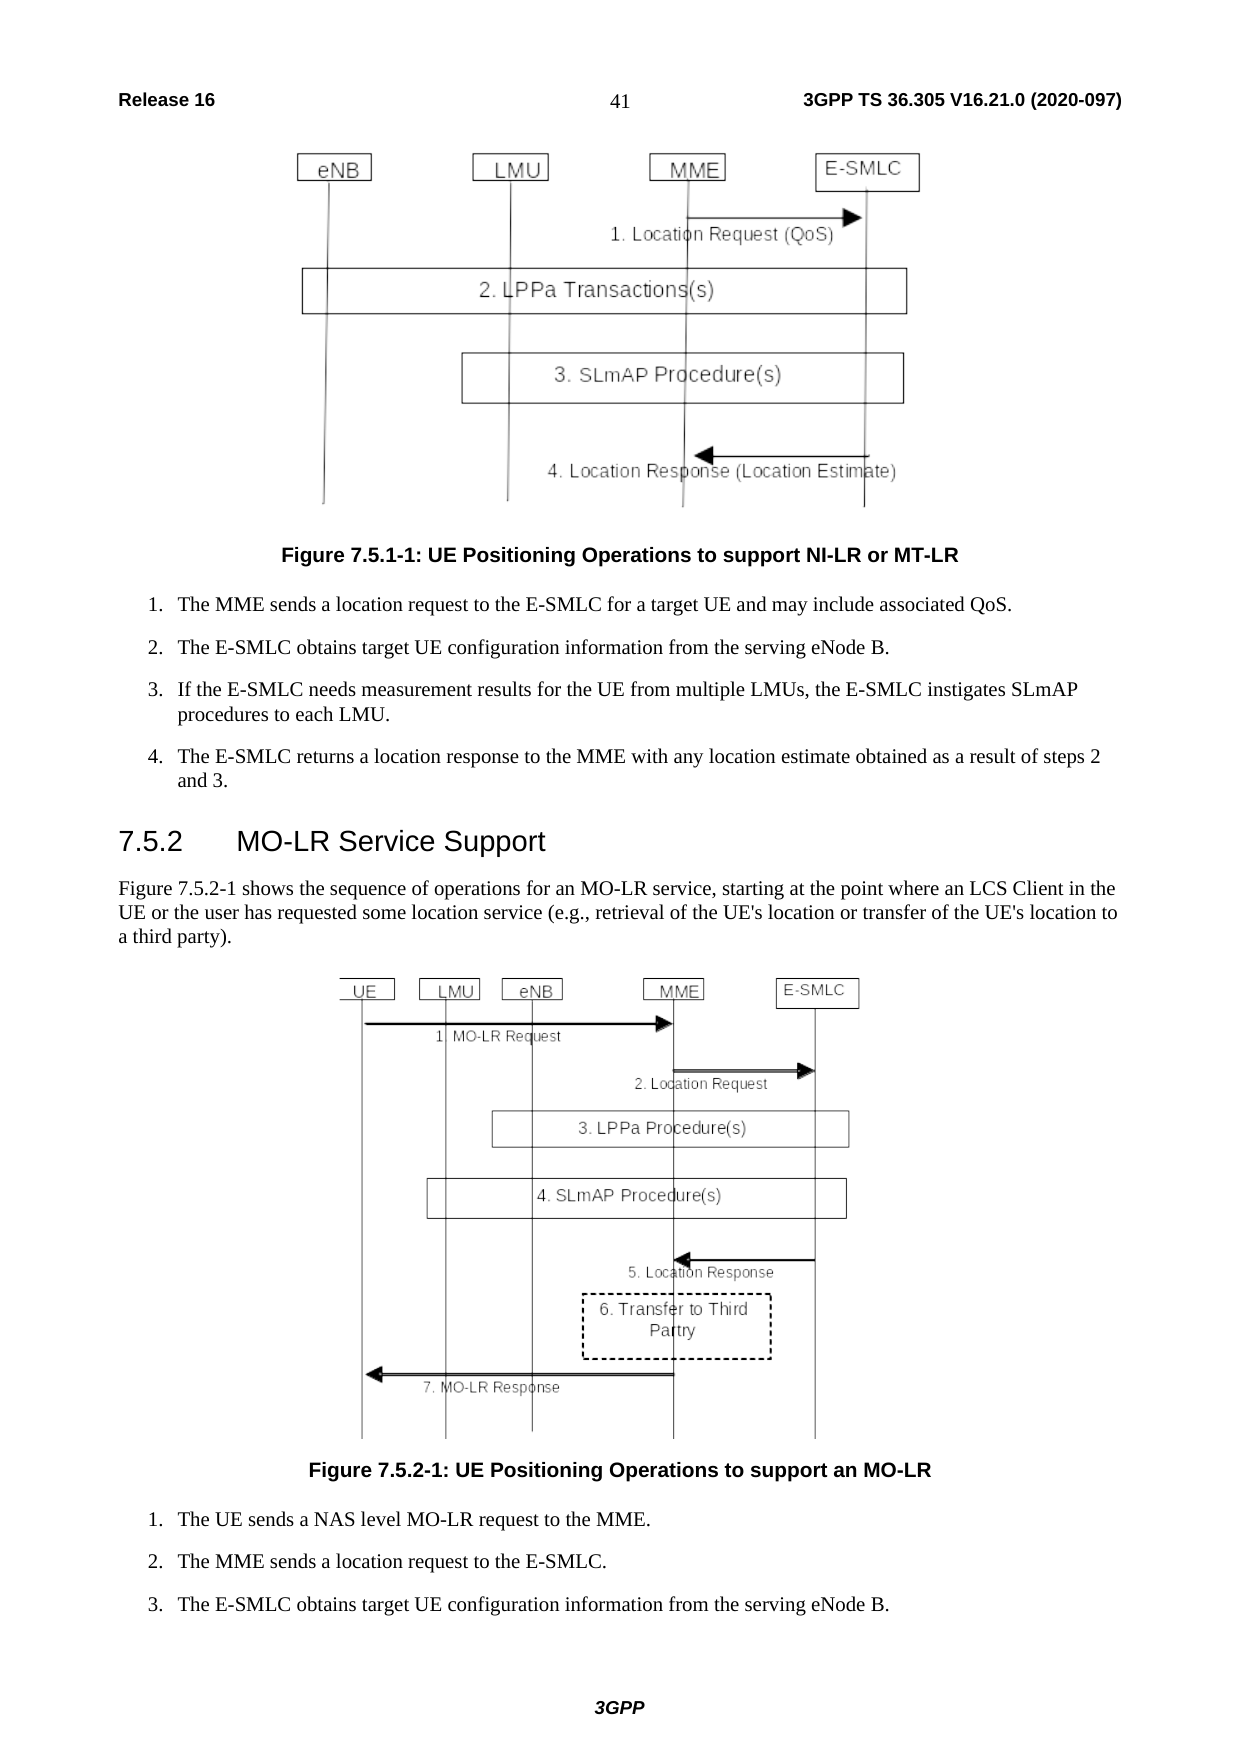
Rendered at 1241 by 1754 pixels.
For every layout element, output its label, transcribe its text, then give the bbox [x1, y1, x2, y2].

text 4. The E-SMLC returns a location response to the MME with any location estimate obtained as a result of steps 2 and 3. [148, 744, 1122, 792]
subtitle 7.5.2 MO-LR Service Support [118, 824, 1122, 857]
text 1. The UE sends a NAS level MO-LR request to the MME. [148, 1506, 1122, 1531]
text 3. The E-SMLC obtains target UE configuration information from the serving eNode B. [148, 1592, 1122, 1616]
text Figure 7.5.1-1: UE Positioning Operations to support NI-LR or MT-LR [118, 543, 1122, 567]
text 2. The E-SMLC obtains target UE configuration information from the serving eNode B. [148, 634, 1122, 659]
text 2. The MME sends a location request to the E-SMLC. [148, 1549, 1122, 1573]
text Figure 7.5.2-1: UE Positioning Operations to support an MO-LR [118, 1457, 1122, 1481]
text 1. The MME sends a location request to the E-SMLC for a target UE and may include associated QoS. [148, 592, 1122, 616]
text Figure 7.5.2-1 shows the sequence of operations for an MO-LR service, starting at the point where an LCS Client in the UE or the user has requested some location service (e.g., retrieval of the UE's location or transfer of the UE's location to a third party). [118, 876, 1122, 948]
text 3. If the E-SMLC needs measurement results for the UE from multiple LMUs, the E-SMLC instigates SLmAP procedures to each LMU. [148, 677, 1122, 726]
